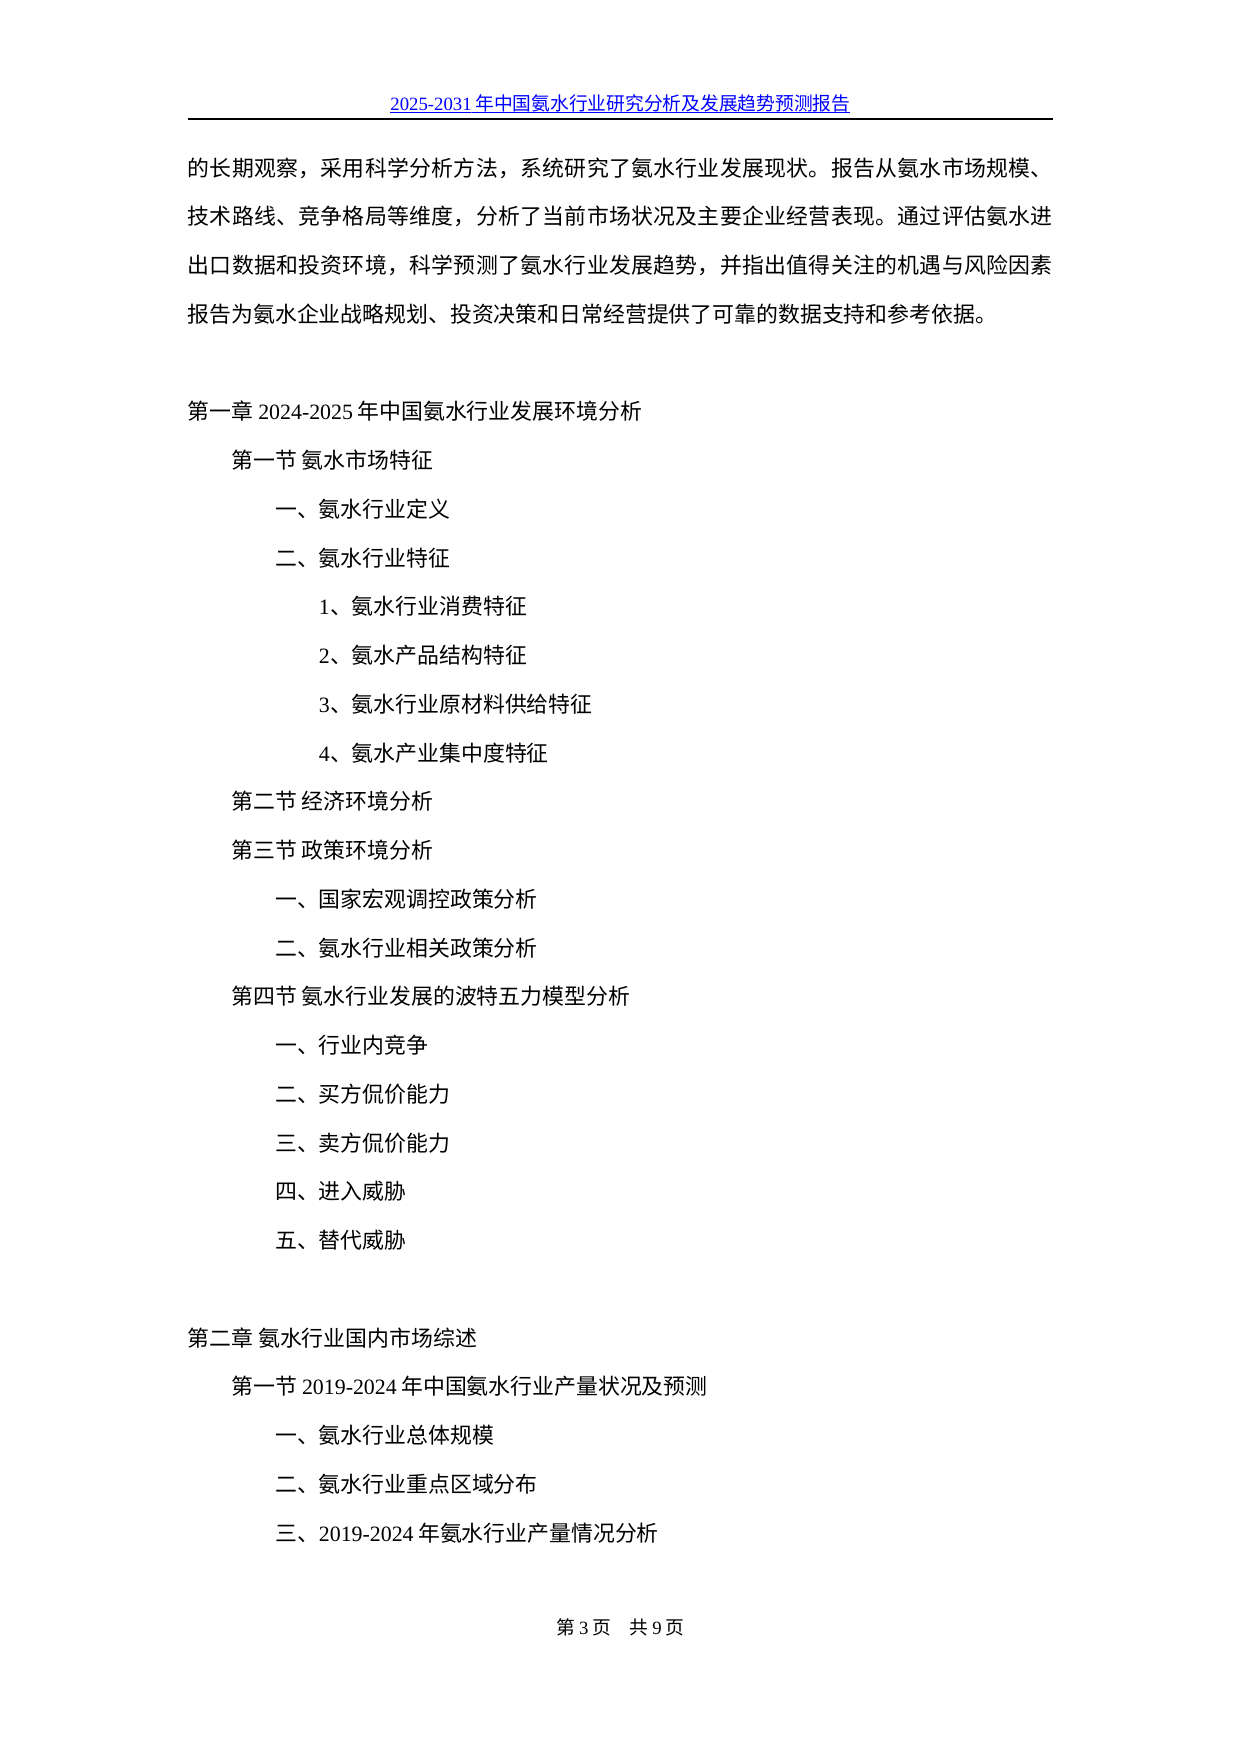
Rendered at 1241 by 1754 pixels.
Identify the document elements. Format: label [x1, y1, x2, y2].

text [187, 150, 1053, 1548]
